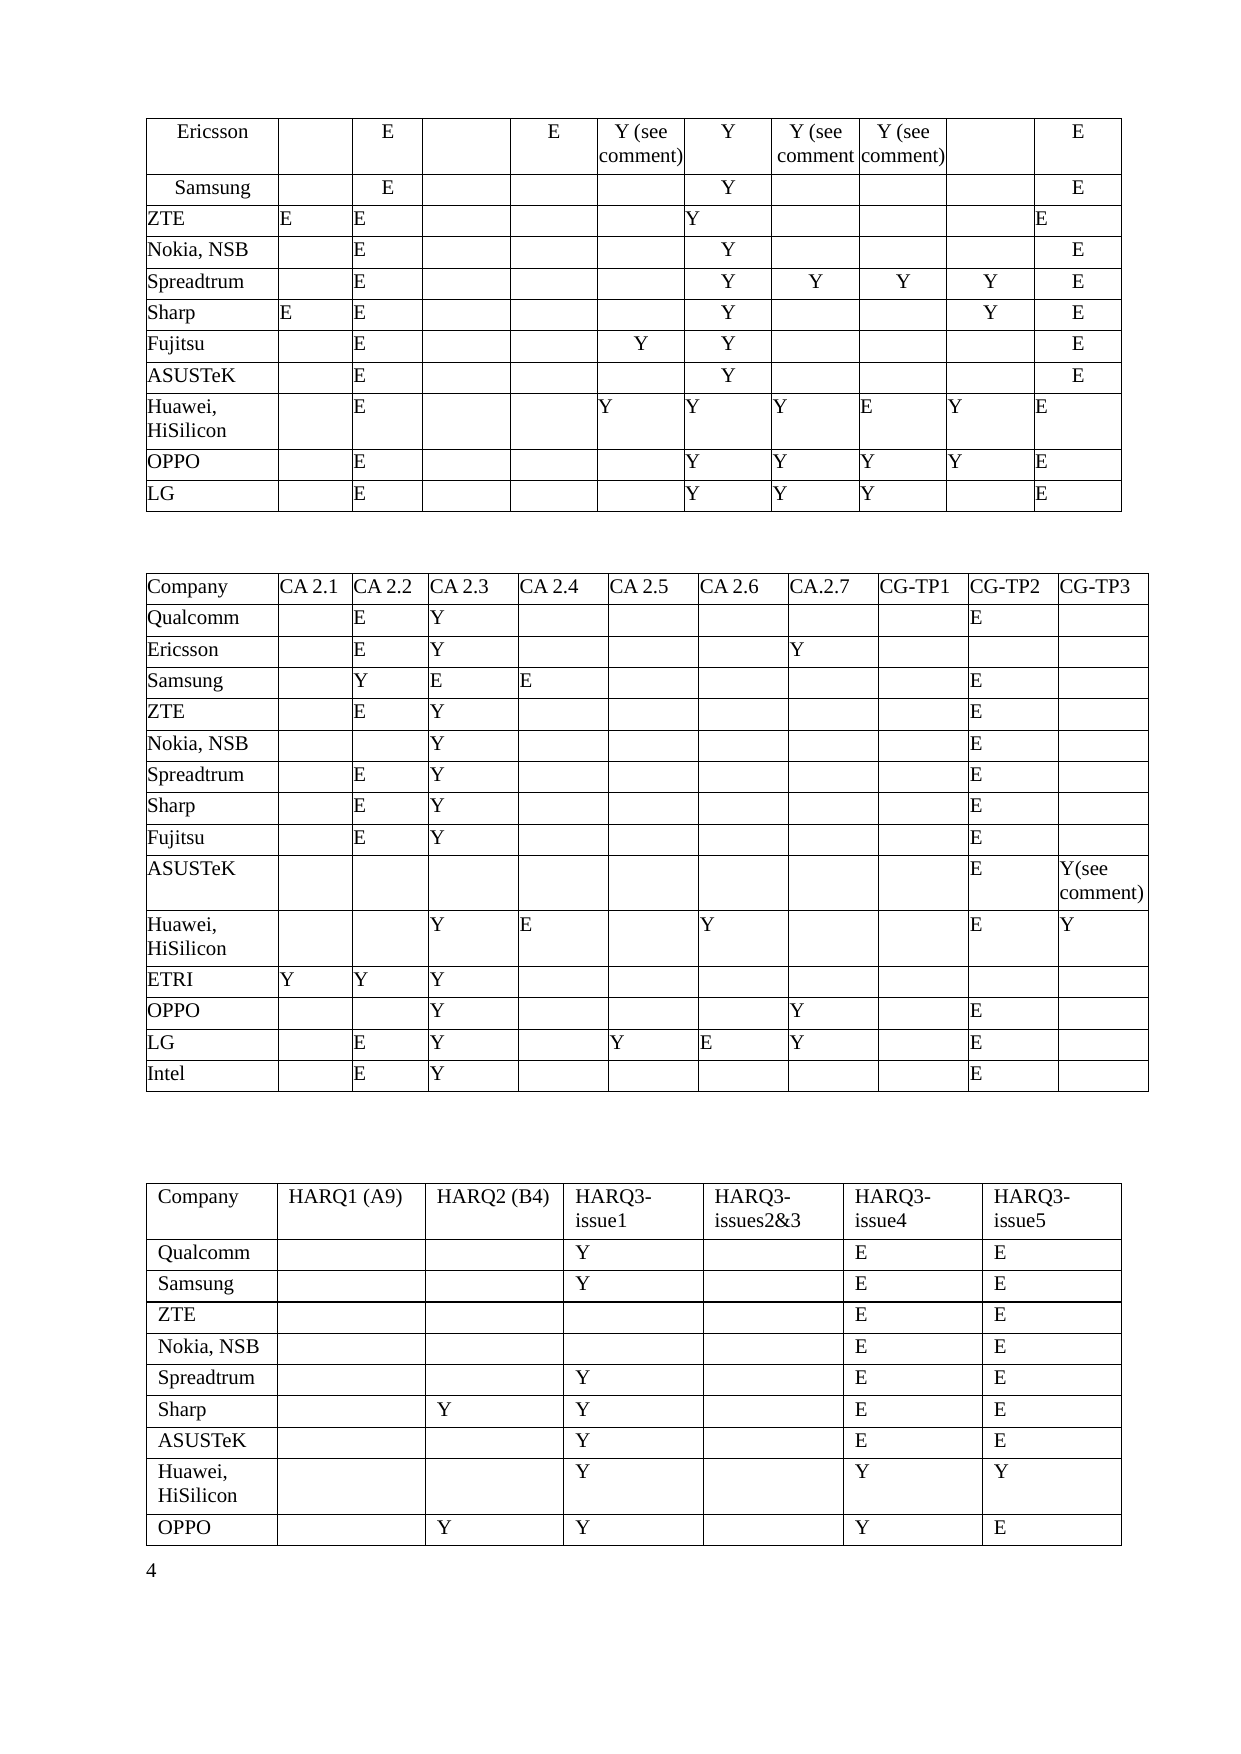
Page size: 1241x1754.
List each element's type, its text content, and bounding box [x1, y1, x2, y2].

table_cell [426, 1303, 563, 1333]
table_cell [1059, 967, 1148, 997]
table_cell [423, 450, 510, 480]
table_cell E [844, 1428, 982, 1458]
table_cell E [429, 668, 518, 698]
table_cell [789, 1061, 878, 1091]
table_cell Y [429, 1030, 518, 1060]
table_cell [699, 967, 788, 997]
table_cell Qualcomm [147, 605, 278, 636]
table_cell Spreadtrum [147, 1365, 277, 1395]
table_cell Y [947, 394, 1034, 448]
table_cell Y (see comment) [598, 119, 684, 173]
table_cell [279, 637, 352, 667]
table_cell [279, 450, 352, 480]
table_cell [278, 1515, 425, 1545]
table_cell [279, 481, 352, 511]
table_cell E [969, 605, 1058, 636]
table_cell [789, 911, 878, 966]
table_cell [426, 1365, 563, 1395]
table_cell [879, 825, 968, 855]
table_cell [879, 668, 968, 698]
table_cell [699, 731, 788, 761]
table_header Company [147, 1184, 277, 1239]
table_cell E [279, 300, 352, 330]
table_header HARQ3- issues2&3 [704, 1184, 843, 1239]
table_cell [704, 1240, 843, 1270]
table_cell Y [564, 1459, 703, 1513]
table_header CG-TP1 [879, 574, 968, 604]
table_cell Nokia, NSB [147, 731, 278, 761]
table_cell [704, 1459, 843, 1513]
table_cell [519, 967, 608, 997]
table_cell [278, 1303, 425, 1333]
table_cell E [969, 731, 1058, 761]
table_cell [947, 331, 1034, 362]
table_cell [279, 699, 352, 729]
table_cell [423, 269, 510, 299]
table_cell [426, 1428, 563, 1458]
table_cell [609, 911, 698, 966]
table_cell Y [685, 394, 771, 448]
table_cell [278, 1271, 425, 1301]
table_cell Y [426, 1396, 563, 1427]
table_cell E [969, 793, 1058, 824]
table_cell ZTE [147, 1303, 277, 1333]
table_cell [1059, 731, 1148, 761]
table_cell E [844, 1365, 982, 1395]
table_cell [511, 175, 597, 205]
table_cell Y [429, 1061, 518, 1091]
table_cell [699, 699, 788, 729]
table_cell [789, 967, 878, 997]
table_cell [879, 731, 968, 761]
table_cell [860, 363, 946, 393]
table_cell [598, 237, 684, 268]
table_cell Y [772, 394, 859, 448]
table_cell [1059, 762, 1148, 792]
table_cell E [353, 269, 422, 299]
table_cell Y [353, 668, 428, 698]
table_cell Y [947, 269, 1034, 299]
table_cell [519, 856, 608, 910]
table_cell [519, 731, 608, 761]
table_cell [511, 331, 597, 362]
table_cell [279, 762, 352, 792]
table_cell [511, 481, 597, 511]
table_header HARQ3- issue4 [844, 1184, 982, 1239]
table_cell [704, 1428, 843, 1458]
table_cell Y [772, 450, 859, 480]
table_cell Qualcomm [147, 1240, 277, 1270]
table_cell [511, 394, 597, 448]
table_cell [879, 605, 968, 636]
table_header CA 2.3 [429, 574, 518, 604]
table_cell [1059, 998, 1148, 1028]
table_cell Y [685, 450, 771, 480]
table_cell [789, 793, 878, 824]
table_cell [353, 731, 428, 761]
table_cell [1059, 1030, 1148, 1060]
table_cell [699, 998, 788, 1028]
table_cell [426, 1459, 563, 1513]
table_cell Y [685, 481, 771, 511]
table_cell [699, 1061, 788, 1091]
table_cell E [983, 1428, 1121, 1458]
table_cell [879, 1030, 968, 1060]
table_cell [860, 206, 946, 236]
table_cell E [353, 699, 428, 729]
table_cell Y [860, 269, 946, 299]
table_cell Y [789, 998, 878, 1028]
table_header CA 2.6 [699, 574, 788, 604]
table_cell [519, 793, 608, 824]
table_cell [704, 1396, 843, 1427]
table_cell Y [564, 1240, 703, 1270]
table_cell Y [429, 825, 518, 855]
table_cell [279, 856, 352, 910]
table_cell Y [789, 1030, 878, 1060]
table_cell E [353, 175, 422, 205]
table_cell Y [429, 998, 518, 1028]
table_cell E [1035, 119, 1121, 173]
table_cell [789, 699, 878, 729]
table_cell E [353, 825, 428, 855]
table_cell Y [844, 1459, 982, 1513]
table_cell [423, 206, 510, 236]
table_cell [423, 331, 510, 362]
table_cell Y [429, 762, 518, 792]
table_cell [947, 175, 1034, 205]
table_cell [699, 793, 788, 824]
table_cell [278, 1396, 425, 1427]
table_cell [423, 300, 510, 330]
table_cell [423, 363, 510, 393]
table_cell [598, 481, 684, 511]
table_cell [879, 762, 968, 792]
table_cell E [353, 237, 422, 268]
table_cell [598, 450, 684, 480]
table_cell [519, 1030, 608, 1060]
table_cell [609, 793, 698, 824]
table_cell [426, 1271, 563, 1301]
table_cell E [353, 300, 422, 330]
table_cell [609, 856, 698, 910]
table_cell [1059, 825, 1148, 855]
table_header CG-TP2 [969, 574, 1058, 604]
table_cell [772, 300, 859, 330]
table_cell Y (see comment) [860, 119, 946, 173]
table_cell [704, 1271, 843, 1301]
table_cell [704, 1365, 843, 1395]
table_cell [279, 119, 352, 173]
table_cell E [983, 1396, 1121, 1427]
table_cell [947, 363, 1034, 393]
table_cell [519, 605, 608, 636]
table_cell [519, 762, 608, 792]
table_cell [279, 363, 352, 393]
table_cell ASUSTeK [147, 363, 278, 393]
table_cell Y [772, 269, 859, 299]
table_header HARQ1 (A9) [278, 1184, 425, 1239]
table_cell [947, 237, 1034, 268]
table_cell E [519, 668, 608, 698]
table_cell E [969, 1061, 1058, 1091]
table_cell [789, 762, 878, 792]
table_cell [947, 481, 1034, 511]
table_cell Y [685, 331, 771, 362]
table_cell [278, 1334, 425, 1364]
table_cell Y [947, 450, 1034, 480]
table_cell E [1035, 394, 1121, 448]
table_cell [279, 998, 352, 1028]
table_cell Y [685, 175, 771, 205]
table_cell LG [147, 1030, 278, 1060]
table_cell [860, 331, 946, 362]
table_cell Huawei, HiSilicon [147, 911, 278, 966]
table_header CG-TP3 [1059, 574, 1148, 604]
table_cell [879, 911, 968, 966]
table_cell [519, 637, 608, 667]
table_cell [511, 269, 597, 299]
table_cell Intel [147, 1061, 278, 1091]
table_cell Y [279, 967, 352, 997]
table_cell [598, 175, 684, 205]
table_cell E [983, 1515, 1121, 1545]
table_cell [772, 206, 859, 236]
table_cell [609, 1061, 698, 1091]
table_header CA 2.4 [519, 574, 608, 604]
table_cell [860, 175, 946, 205]
table_cell Y [426, 1515, 563, 1545]
table_cell Y [983, 1459, 1121, 1513]
table_cell [564, 1334, 703, 1364]
table_cell [511, 300, 597, 330]
table_cell E [353, 119, 422, 173]
table_cell E [844, 1303, 982, 1333]
table_header Company [147, 574, 278, 604]
table_cell E [353, 206, 422, 236]
table_cell [704, 1334, 843, 1364]
table_cell [279, 825, 352, 855]
table_cell [426, 1334, 563, 1364]
table_cell ASUSTeK [147, 1428, 277, 1458]
table_cell [1059, 637, 1148, 667]
table_cell [789, 825, 878, 855]
table_cell [609, 699, 698, 729]
table_cell E [844, 1396, 982, 1427]
table_cell E [1035, 450, 1121, 480]
table_cell Y [429, 731, 518, 761]
table_cell ETRI [147, 967, 278, 997]
table_cell [609, 637, 698, 667]
table_cell E [860, 394, 946, 448]
table_header CA 2.2 [353, 574, 428, 604]
table_cell [879, 1061, 968, 1091]
table_cell [947, 206, 1034, 236]
table_cell [353, 911, 428, 966]
table_cell Nokia, NSB [147, 237, 278, 268]
table_cell Sharp [147, 300, 278, 330]
table_cell [511, 237, 597, 268]
table_cell Y(see comment) [1059, 856, 1148, 910]
table_cell [1059, 793, 1148, 824]
table_cell [598, 363, 684, 393]
table_cell [279, 793, 352, 824]
table_cell Y [564, 1396, 703, 1427]
table_cell Y [429, 699, 518, 729]
table_cell Fujitsu [147, 825, 278, 855]
table_cell [609, 668, 698, 698]
table_cell E [511, 119, 597, 173]
table_cell Y [772, 481, 859, 511]
table_cell [699, 605, 788, 636]
table_cell Y [685, 363, 771, 393]
table_cell [353, 998, 428, 1028]
table_cell E [1035, 331, 1121, 362]
table_cell Y [947, 300, 1034, 330]
table_cell Y [860, 481, 946, 511]
table_cell LG [147, 481, 278, 511]
table_cell Huawei, HiSilicon [147, 1459, 277, 1513]
table_cell [278, 1240, 425, 1270]
table_cell [598, 206, 684, 236]
table_cell [609, 605, 698, 636]
table_cell [879, 793, 968, 824]
table_cell [699, 856, 788, 910]
table_cell E [969, 911, 1058, 966]
table_cell [1059, 668, 1148, 698]
table_cell [519, 699, 608, 729]
table_header HARQ2 (B4) [426, 1184, 563, 1239]
table_cell Y (see comment [772, 119, 859, 173]
table_cell [279, 731, 352, 761]
table_cell E [969, 998, 1058, 1028]
table_cell [519, 998, 608, 1028]
table_cell [699, 668, 788, 698]
table_cell E [983, 1271, 1121, 1301]
table_cell E [844, 1240, 982, 1270]
table_cell E [353, 1030, 428, 1060]
table_cell [609, 998, 698, 1028]
table_header CA 2.1 [279, 574, 352, 604]
table_cell Samsung [147, 175, 278, 205]
table_cell [860, 237, 946, 268]
table_cell E [1035, 300, 1121, 330]
table_cell [772, 175, 859, 205]
table_cell Y [429, 911, 518, 966]
table_cell Y [685, 237, 771, 268]
table_cell ZTE [147, 699, 278, 729]
table_cell E [844, 1271, 982, 1301]
table_cell [969, 637, 1058, 667]
table_cell Y [429, 967, 518, 997]
table_cell E [1035, 481, 1121, 511]
table_cell [947, 119, 1034, 173]
table_cell Y [860, 450, 946, 480]
table_cell E [969, 825, 1058, 855]
table_cell Y [353, 967, 428, 997]
table_cell Spreadtrum [147, 269, 278, 299]
table_cell Y [564, 1271, 703, 1301]
table_cell Y [685, 119, 771, 173]
table_cell Huawei, HiSilicon [147, 394, 278, 448]
table_cell [564, 1303, 703, 1333]
table_cell Y [789, 637, 878, 667]
table_cell [879, 998, 968, 1028]
table_cell [423, 175, 510, 205]
table_cell [598, 300, 684, 330]
table_cell [789, 856, 878, 910]
table_header CA 2.5 [609, 574, 698, 604]
table_header HARQ3-issue1 [564, 1184, 703, 1239]
table_cell Y [685, 206, 771, 236]
table_cell ZTE [147, 206, 278, 236]
table_cell OPPO [147, 1515, 277, 1545]
table_cell [279, 175, 352, 205]
table_cell E [969, 1030, 1058, 1060]
table_cell Y [429, 637, 518, 667]
table_cell E [1035, 175, 1121, 205]
table_cell Y [564, 1428, 703, 1458]
table_cell E [353, 331, 422, 362]
table_cell Y [429, 605, 518, 636]
table_header CA.2.7 [789, 574, 878, 604]
table_cell E [969, 668, 1058, 698]
table_cell E [983, 1303, 1121, 1333]
table_cell Y [598, 394, 684, 448]
table_cell Ericsson [147, 119, 278, 173]
table_cell [699, 637, 788, 667]
table_cell E [969, 856, 1058, 910]
table_cell Samsung [147, 1271, 277, 1301]
table_cell [279, 269, 352, 299]
table_cell Y [564, 1365, 703, 1395]
table_cell [423, 394, 510, 448]
table_cell Y [598, 331, 684, 362]
table_cell E [353, 394, 422, 448]
table_cell [699, 762, 788, 792]
table_cell Y [429, 793, 518, 824]
table_cell E [983, 1365, 1121, 1395]
table_cell [519, 1061, 608, 1091]
table_cell Spreadtrum [147, 762, 278, 792]
table_cell [423, 237, 510, 268]
table_cell ASUSTeK [147, 856, 278, 910]
table_cell [879, 699, 968, 729]
table_cell [278, 1365, 425, 1395]
table_cell [511, 450, 597, 480]
table_cell [789, 731, 878, 761]
table_cell [279, 605, 352, 636]
table_cell [969, 967, 1058, 997]
table_cell [699, 825, 788, 855]
table_cell E [353, 1061, 428, 1091]
table_cell E [1035, 363, 1121, 393]
table_cell Y [685, 300, 771, 330]
table_cell Ericsson [147, 637, 278, 667]
table_cell E [353, 793, 428, 824]
table_cell E [353, 450, 422, 480]
table_cell [772, 331, 859, 362]
table_cell [279, 394, 352, 448]
table_cell E [983, 1334, 1121, 1364]
table_cell E [969, 762, 1058, 792]
table_cell [772, 363, 859, 393]
table_cell [860, 300, 946, 330]
table_cell E [969, 699, 1058, 729]
table_cell Y [844, 1515, 982, 1545]
table_cell [429, 856, 518, 910]
table_cell E [279, 206, 352, 236]
table_cell Y [609, 1030, 698, 1060]
table_cell [598, 269, 684, 299]
table_cell Y [699, 911, 788, 966]
table_cell [519, 825, 608, 855]
table_cell Y [564, 1515, 703, 1545]
table_cell [278, 1459, 425, 1513]
table_cell [511, 363, 597, 393]
table_cell [879, 856, 968, 910]
table_cell [279, 1030, 352, 1060]
table_cell [279, 331, 352, 362]
table_cell E [1035, 269, 1121, 299]
table_cell [279, 911, 352, 966]
table_cell [704, 1515, 843, 1545]
table_cell [879, 637, 968, 667]
table_cell E [353, 481, 422, 511]
table_cell [279, 1061, 352, 1091]
table_cell [423, 481, 510, 511]
table_cell [511, 206, 597, 236]
table_cell Samsung [147, 668, 278, 698]
table_cell [1059, 1061, 1148, 1091]
table_cell [426, 1240, 563, 1270]
table_cell [353, 856, 428, 910]
table_cell E [353, 363, 422, 393]
table_cell [789, 605, 878, 636]
table_cell [879, 967, 968, 997]
table_cell E [844, 1334, 982, 1364]
table_cell Sharp [147, 793, 278, 824]
table_cell [789, 668, 878, 698]
table_cell Y [1059, 911, 1148, 966]
table_cell [609, 731, 698, 761]
table_cell E [983, 1240, 1121, 1270]
table_cell E [353, 762, 428, 792]
table_cell [1059, 605, 1148, 636]
table_cell E [1035, 237, 1121, 268]
table_cell [704, 1303, 843, 1333]
table_cell Fujitsu [147, 331, 278, 362]
table_cell Sharp [147, 1396, 277, 1427]
table_cell OPPO [147, 998, 278, 1028]
table_cell E [699, 1030, 788, 1060]
table_cell E [353, 637, 428, 667]
table_cell [423, 119, 510, 173]
table_header HARQ3- issue5 [983, 1184, 1121, 1239]
table_cell [609, 967, 698, 997]
table_cell [609, 762, 698, 792]
table_cell Nokia, NSB [147, 1334, 277, 1364]
table_cell E [1035, 206, 1121, 236]
table_cell [278, 1428, 425, 1458]
table_cell OPPO [147, 450, 278, 480]
table_cell [1059, 699, 1148, 729]
table_cell E [519, 911, 608, 966]
table_cell Y [685, 269, 771, 299]
table_cell [279, 237, 352, 268]
table_cell [772, 237, 859, 268]
table_cell [279, 668, 352, 698]
table_cell [609, 825, 698, 855]
table_cell E [353, 605, 428, 636]
